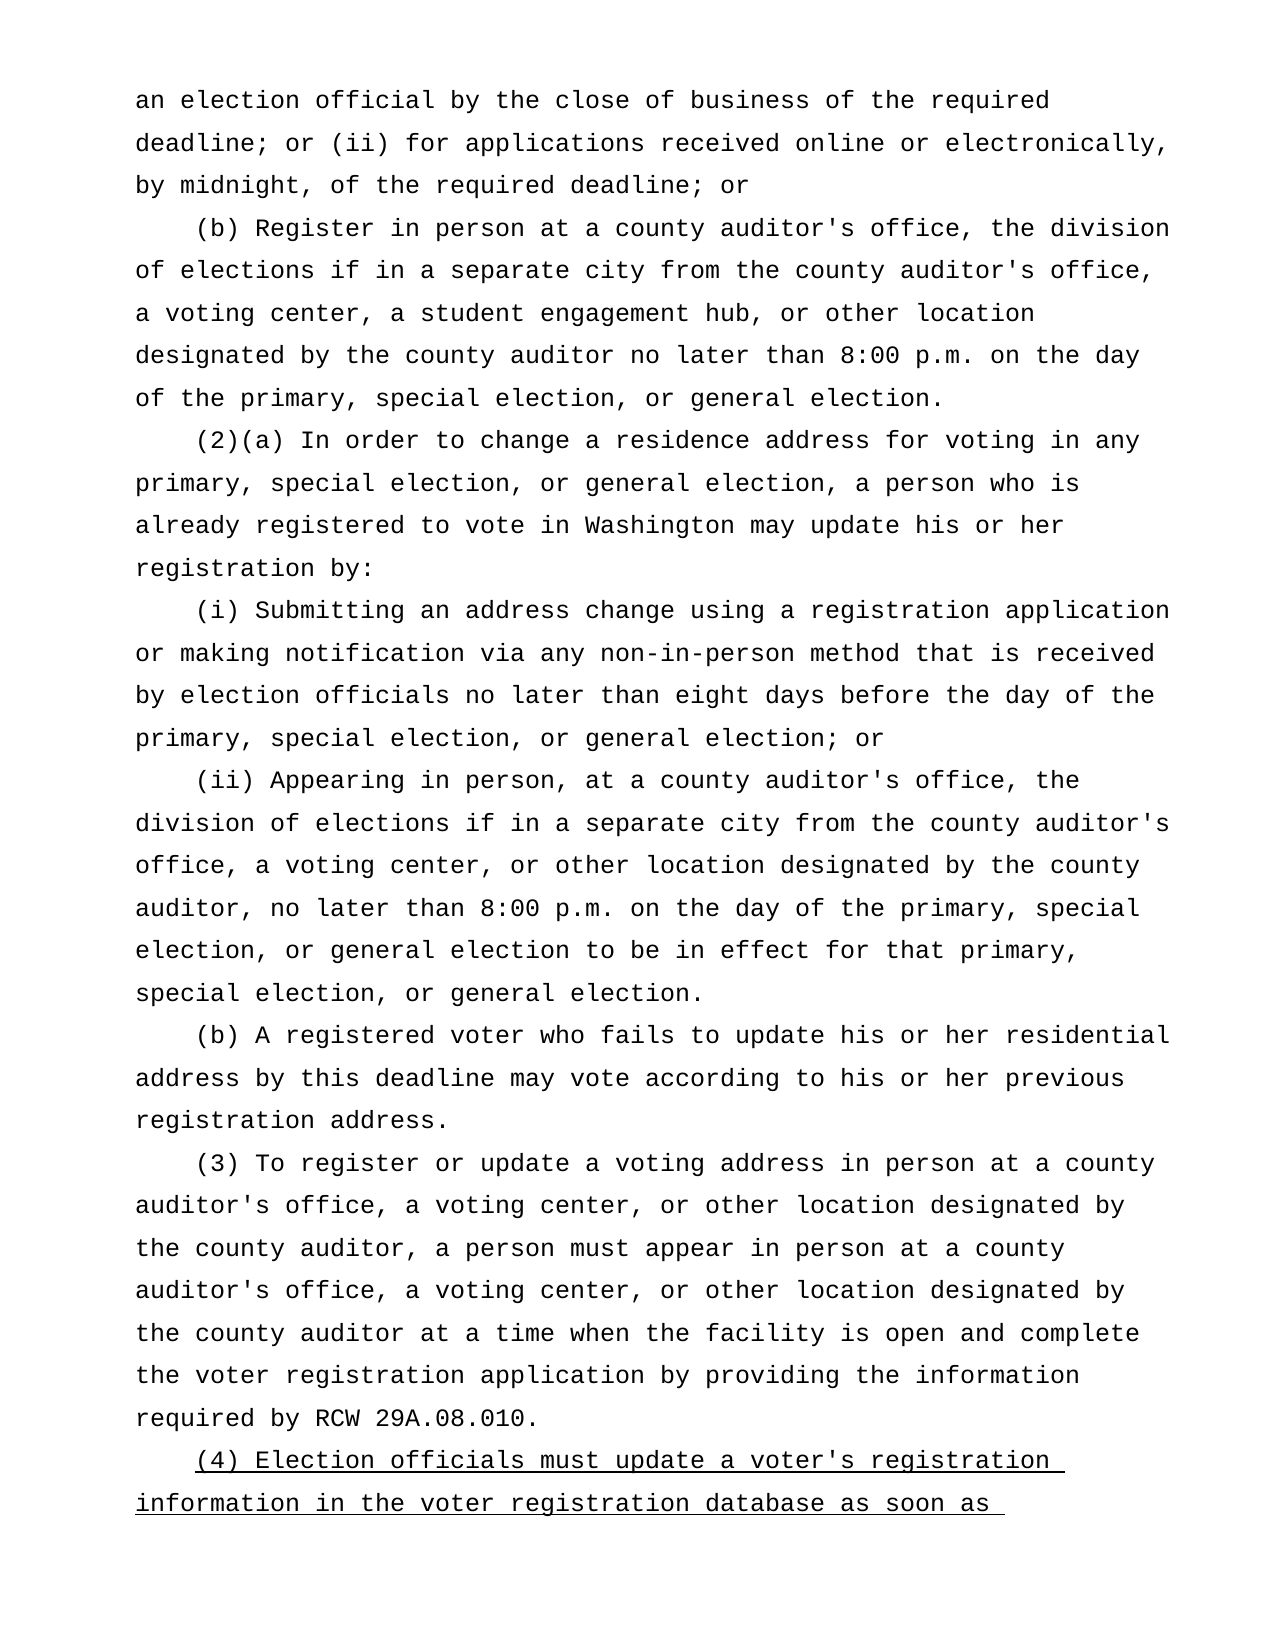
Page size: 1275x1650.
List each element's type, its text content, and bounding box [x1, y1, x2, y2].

text (b) A registered voter who fails to update his or her residential address by this deadline may vote according to his or her previous registration address. [135, 1010, 1170, 1137]
text (2)(a) In order to change a residence address for voting in any primary, special election, or general election, a person who is already registered to vote in Washington may update his or her registration by: [135, 415, 1170, 585]
text (i) Submitting an address change using a registration application or making notification via any non-in-person method that is received by election officials no later than eight days before the day of the primary, special election, or general election; or [135, 585, 1170, 755]
text (ii) Appearing in person, at a county auditor's office, the division of elections if in a separate city from the county auditor's office, a voting center, or other location designated by the county auditor, no later than 8:00 p.m. on the day of the primary, special election, or general election to be in effect for that primary, special election, or general election. [135, 755, 1170, 1010]
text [135, 1435, 1170, 1520]
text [135, 75, 1170, 202]
text (3) To register or update a voting address in person at a county auditor's office, a voting center, or other location designated by the county auditor, a person must appear in person at a county auditor's office, a voting center, or other location designated by the county auditor at a time when the facility is open and complete the voter registration application by providing the information required by RCW 29A.08.010. [135, 1137, 1170, 1435]
text (b) Register in person at a county auditor's office, the division of elections if in a separate city from the county auditor's office, a voting center, a student engagement hub, or other location designated by the county auditor no later than 8:00 p.m. on the day of the primary, special election, or general election. [135, 202, 1170, 415]
